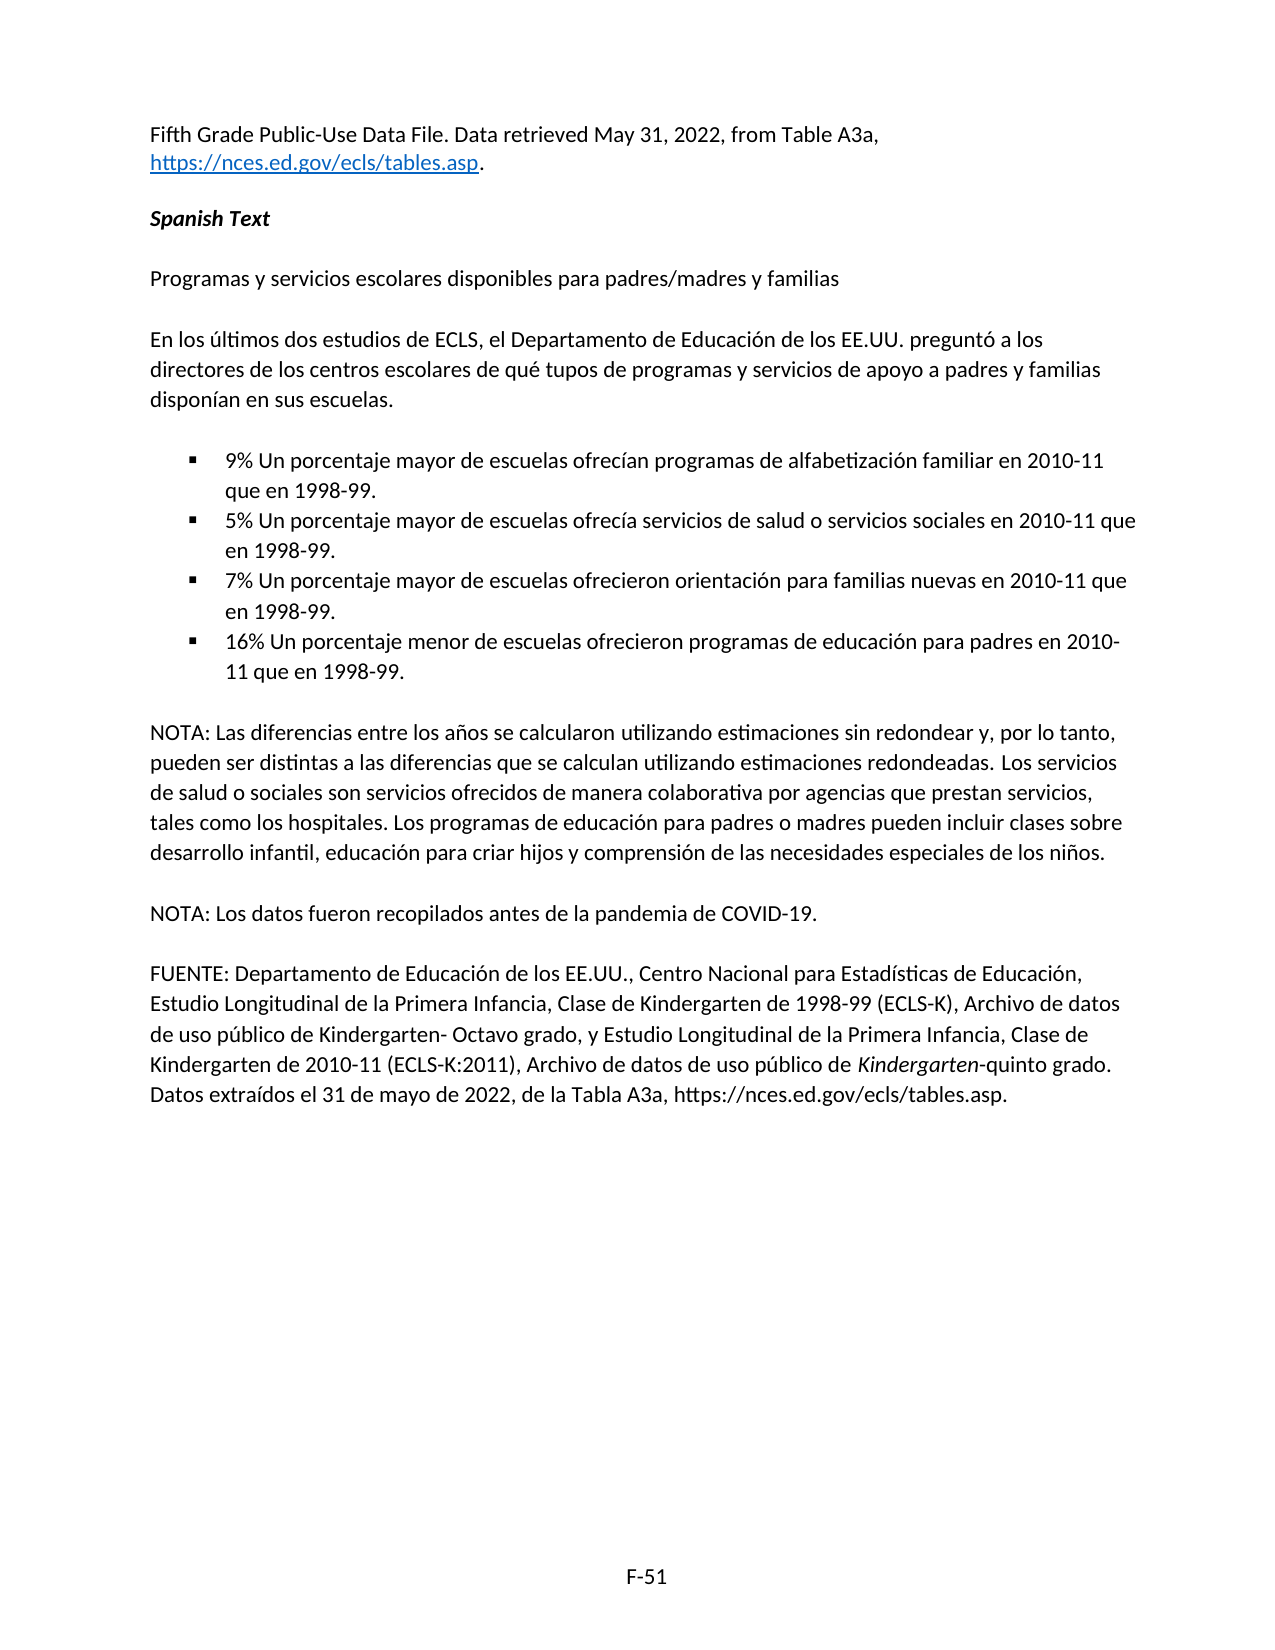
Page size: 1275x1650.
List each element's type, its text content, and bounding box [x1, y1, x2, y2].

text En los últimos dos estudios de ECLS, el Departamento de Educación de los EE.UU. preguntó a los directores de los centros escolares de qué tupos de programas y servicios de apoyo a padres y familias disponían en sus escuelas. [150, 325, 1143, 413]
list 5% Un porcentaje mayor de escuelas ofrecía servicios de salud o servicios sociales en 2010-11 que en 1998-99. [187, 506, 1143, 564]
list 7% Un porcentaje mayor de escuelas ofrecieron orientación para familias nuevas en 2010-11 que en 1998-99. [187, 567, 1143, 625]
text Spanish Text [150, 204, 1143, 232]
list 9% Un porcentaje mayor de escuelas ofrecían programas de alfabetización familiar en 2010-11 que en 1998-99. [187, 446, 1143, 504]
list 16% Un porcentaje menor de escuelas ofrecieron programas de educación para padres en 2010-11 que en 1998-99. [187, 627, 1143, 685]
text NOTA: Las diferencias entre los años se calcularon utilizando estimaciones sin redondear y, por lo tanto, pueden ser distintas a las diferencias que se calculan utilizando estimaciones redondeadas. Los servicios de salud o sociales son servicios ofrecidos de manera colaborativa por agencias que prestan servicios, tales como los hospitales. Los programas de educación para padres o madres pueden incluir clases sobre desarrollo infantil, educación para criar hijos y comprensión de las necesidades especiales de los niños. [150, 718, 1143, 866]
text FUENTE: Departamento de Educación de los EE.UU., Centro Nacional para Estadísticas de Educación, Estudio Longitudinal de la Primera Infancia, Clase de Kindergarten de 1998-99 (ECLS-K), Archivo de datos de uso público de Kindergarten- Octavo grado, y Estudio Longitudinal de la Primera Infancia, Clase de Kindergarten de 2010-11 (ECLS-K:2011), Archivo de datos de uso público de Kindergarten-quinto grado. Datos extraídos el 31 de mayo de 2022, de la Tabla A3a, https://nces.ed.gov/ecls/tables.asp. [150, 959, 1143, 1108]
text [150, 120, 1143, 176]
text Programas y servicios escolares disponibles para padres/madres y familias [150, 264, 1143, 292]
text NOTA: Los datos fueron recopilados antes de la pandemia de COVID-19. [150, 899, 1143, 927]
